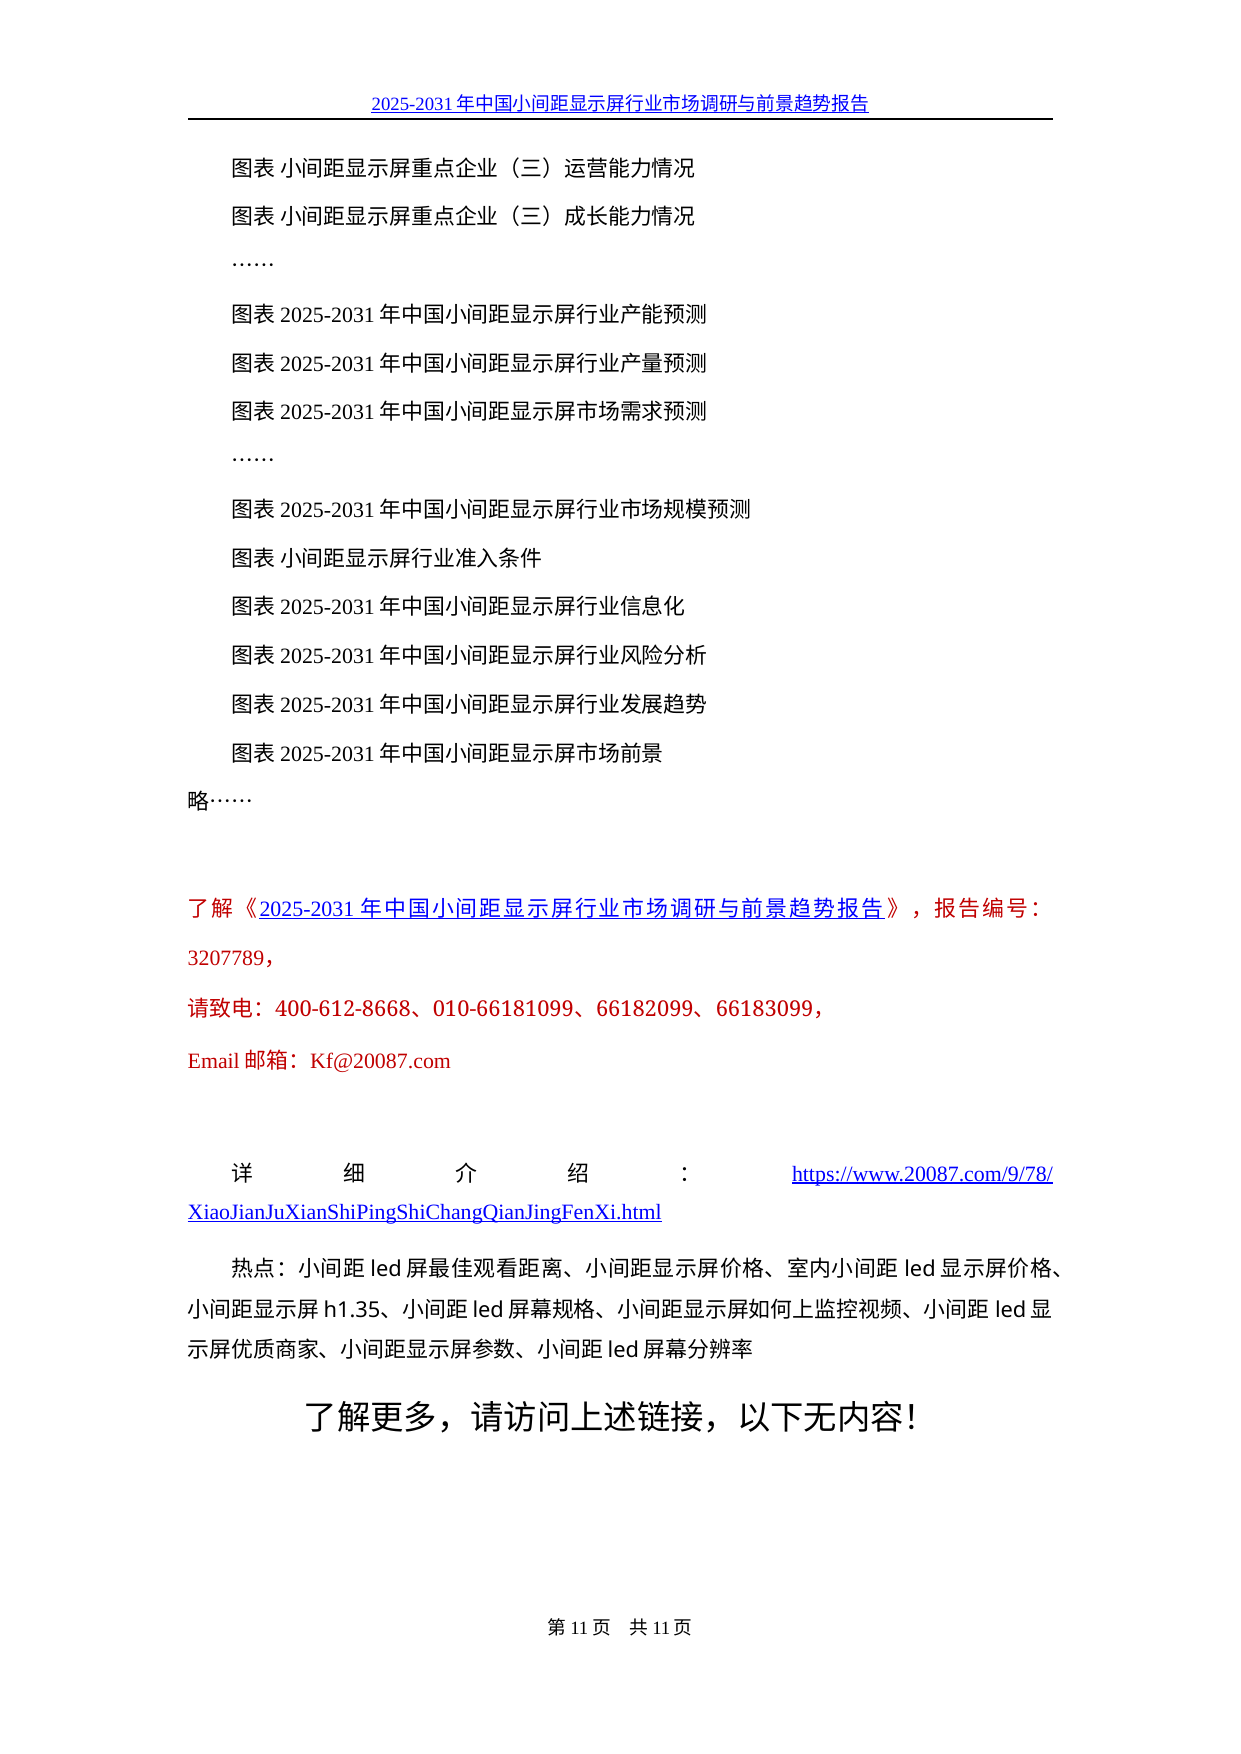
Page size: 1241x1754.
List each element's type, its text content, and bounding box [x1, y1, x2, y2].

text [187, 150, 1053, 816]
text 了解《2025-2031年中国小间距显示屏行业市场调研与前景趋势报告》，报告编号：3207789， [187, 890, 1053, 972]
text 请致电：400-612-8668、010-66181099、66182099、66183099， [187, 991, 1053, 1023]
text Email邮箱：Kf@20087.com [187, 1042, 1053, 1075]
text 详细介绍：https://www.20087.com/9/78/XiaoJianJuXianShiPingShiChangQianJingFenXi.html [187, 1155, 1053, 1228]
title 了解更多，请访问上述链接，以下无内容！ [187, 1382, 1053, 1447]
text 热点：小间距led屏最佳观看距离、小间距显示屏价格、室内小间距led显示屏价格、小间距显示屏h1.35、小间距led屏幕规格、小间距显示屏如何上监控视频、小间距led显示屏优质商家、小间距显示屏参数、小间距led屏幕分辨率 [187, 1251, 1053, 1364]
